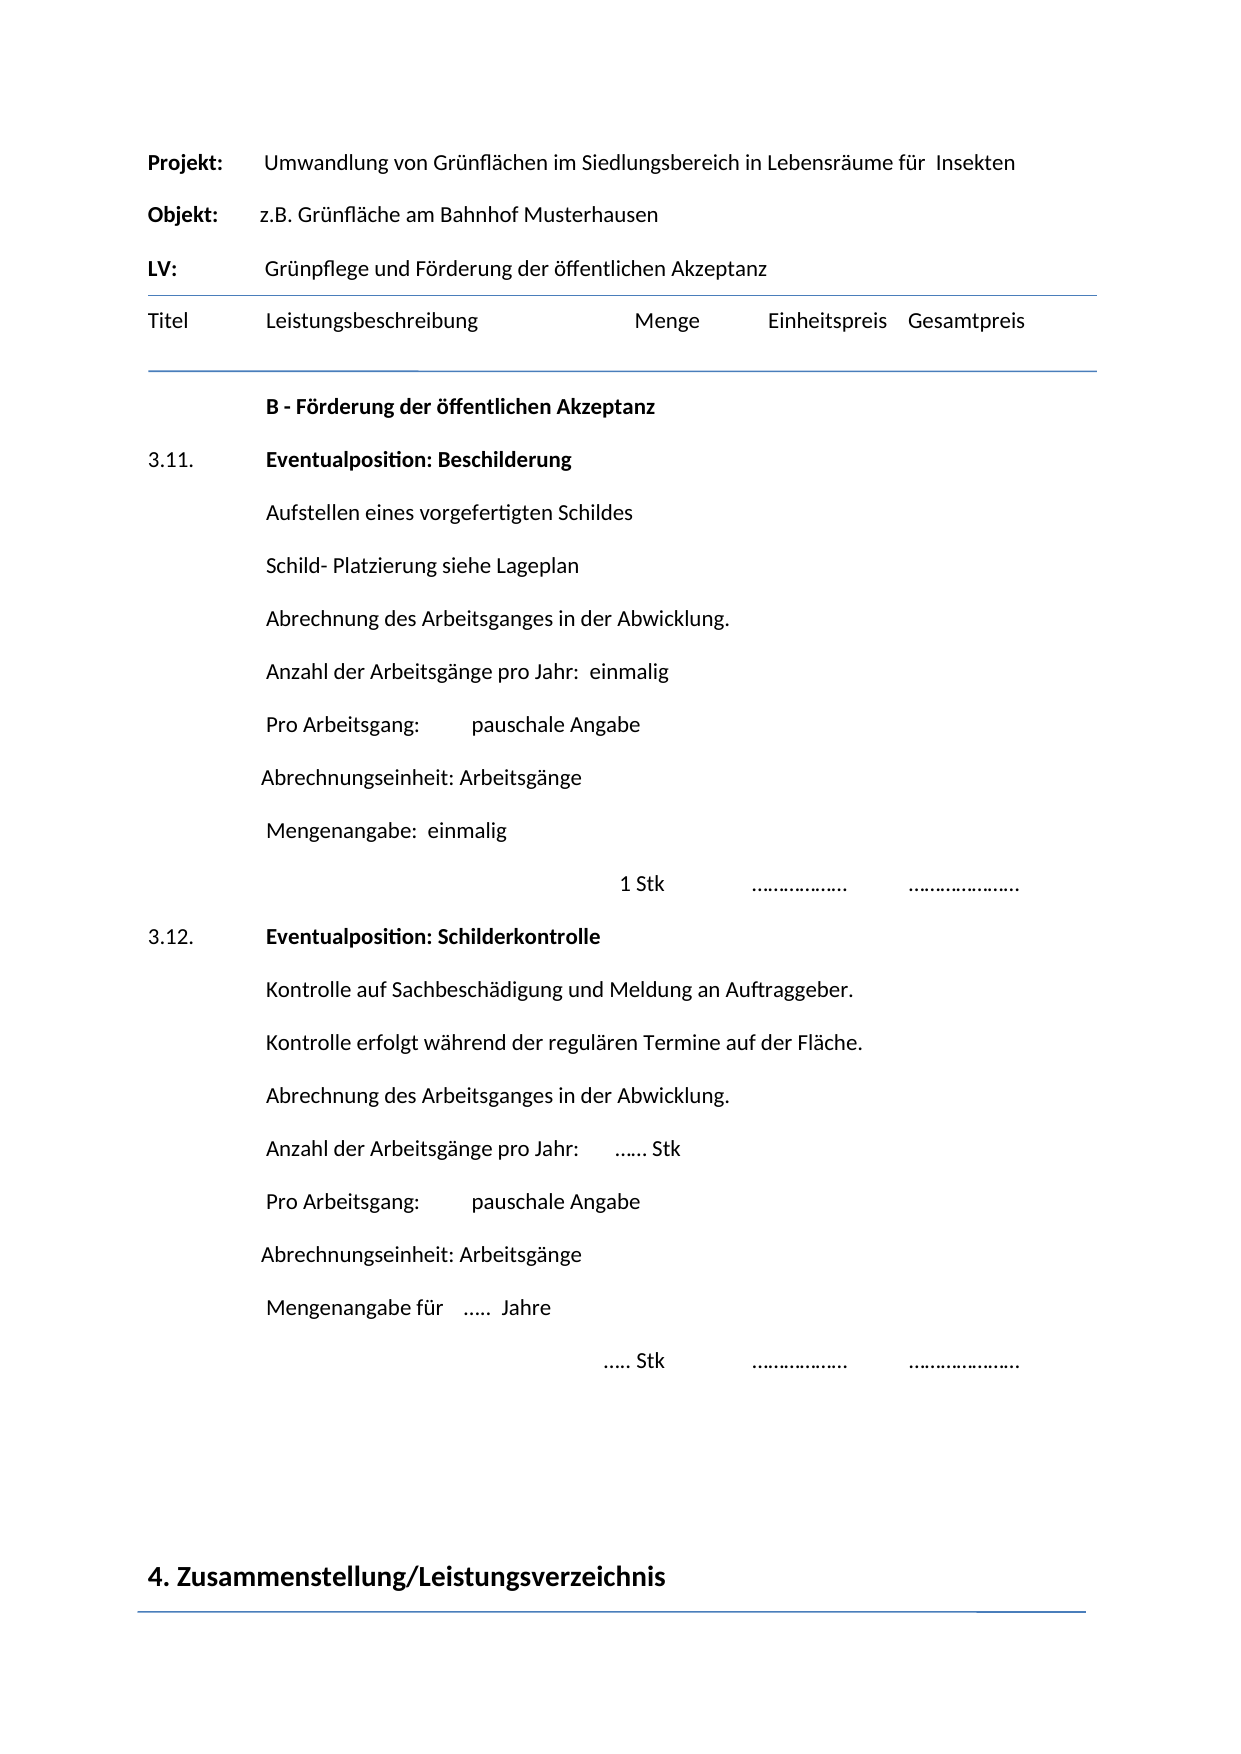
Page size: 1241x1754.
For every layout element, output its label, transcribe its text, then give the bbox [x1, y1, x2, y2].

text Anzahl der Arbeitsgänge pro Jahr: einmalig [266, 657, 1093, 685]
text 3.12. Eventualposition: Schilderkontrolle [148, 922, 1093, 950]
text Abrechnungseinheit: Arbeitsgänge [148, 1240, 1093, 1268]
text 3.11. Eventualposition: Beschilderung [148, 445, 1093, 473]
text Anzahl der Arbeitsgänge pro Jahr: …… Stk [266, 1134, 1093, 1162]
text Abrechnung des Arbeitsganges in der Abwicklung. [266, 604, 1093, 632]
text Projekt: Umwandlung von Grünflächen im Siedlungsbereich in Lebensräume für Insekten [148, 148, 1093, 176]
text Abrechnungseinheit: Arbeitsgänge [148, 763, 1093, 791]
text Pro Arbeitsgang: pauschale Angabe [266, 1187, 1093, 1215]
text Schild- Platzierung siehe Lageplan [266, 551, 1093, 579]
text Abrechnung des Arbeitsganges in der Abwicklung. [266, 1081, 1093, 1109]
text LV: Grünpflege und Förderung der öffentlichen Akzeptanz [148, 254, 1093, 282]
text 1 Stk ……………… ………………… [148, 869, 1093, 897]
text Titel Leistungsbeschreibung Menge Einheitspreis Gesamtpreis [148, 307, 1093, 367]
text ….. Stk ……………… ………………… [148, 1346, 1093, 1374]
text B - Förderung der öffentlichen Akzeptanz [148, 392, 1093, 420]
text Mengenangabe: einmalig [266, 816, 1093, 844]
text Kontrolle auf Sachbeschädigung und Meldung an Auftraggeber. [148, 975, 1093, 1003]
text Mengenangabe für ….. Jahre [266, 1293, 1093, 1321]
text Pro Arbeitsgang: pauschale Angabe [266, 710, 1093, 738]
text Aufstellen eines vorgefertigten Schildes [148, 498, 1093, 526]
text Kontrolle erfolgt während der regulären Termine auf der Fläche. [148, 1028, 1093, 1056]
text 4. Zusammenstellung/Leistungsverzeichnis [148, 1558, 1093, 1594]
text Objekt: z.B. Grünfläche am Bahnhof Musterhausen [148, 201, 1093, 229]
